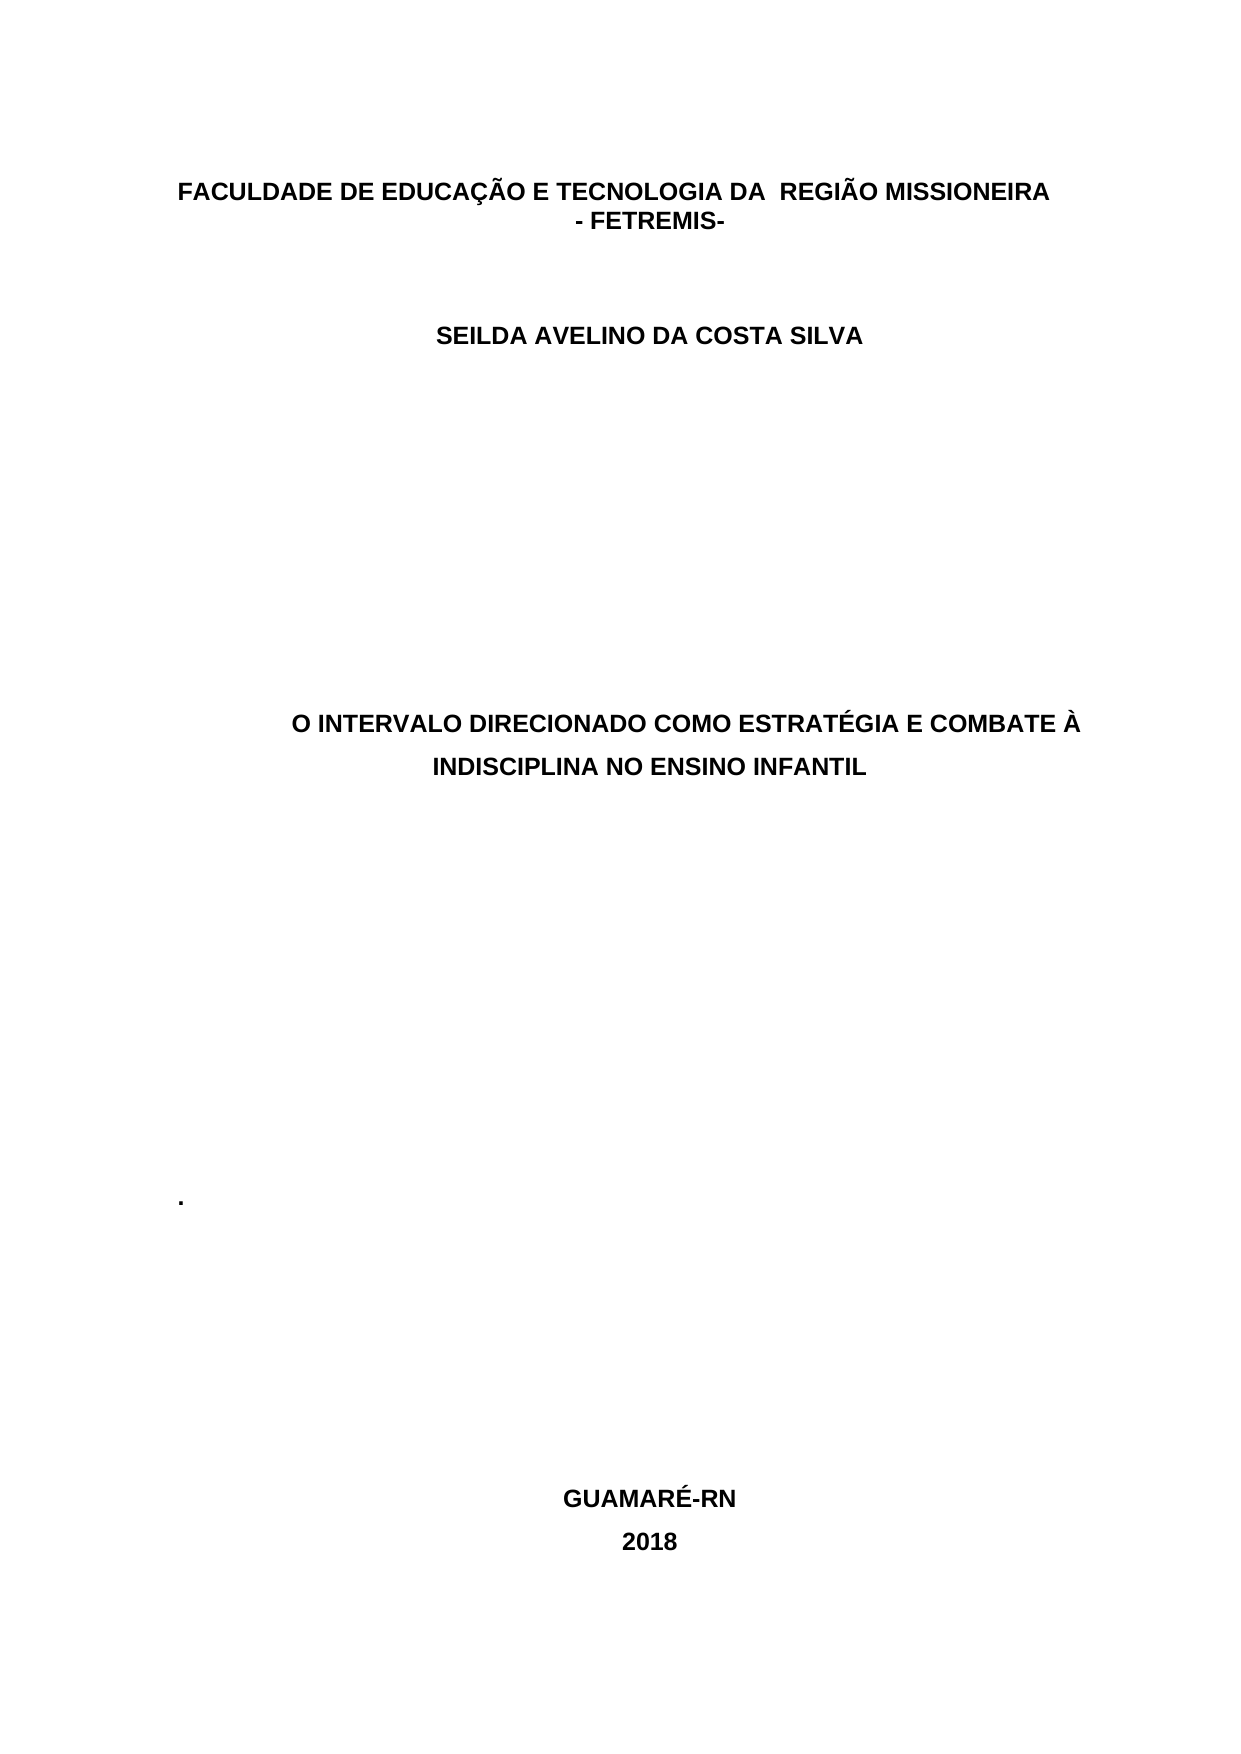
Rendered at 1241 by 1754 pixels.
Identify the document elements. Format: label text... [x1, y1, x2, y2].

text O INTERVALO DIRECIONADO COMO ESTRATÉGIA E COMBATE À INDISCIPLINA NO ENSINO INFANTIL [177, 709, 1122, 781]
text SEILDA AVELINO DA COSTA SILVA [177, 321, 1122, 350]
text FACULDADE DE EDUCAÇÃO E TECNOLOGIA DA REGIÃO MISSIONEIRA [177, 177, 1122, 206]
text . [177, 1182, 1122, 1211]
text - FETREMIS- [177, 206, 1122, 235]
text 2018 [177, 1527, 1122, 1556]
text GUAMARÉ-RN [177, 1484, 1122, 1513]
